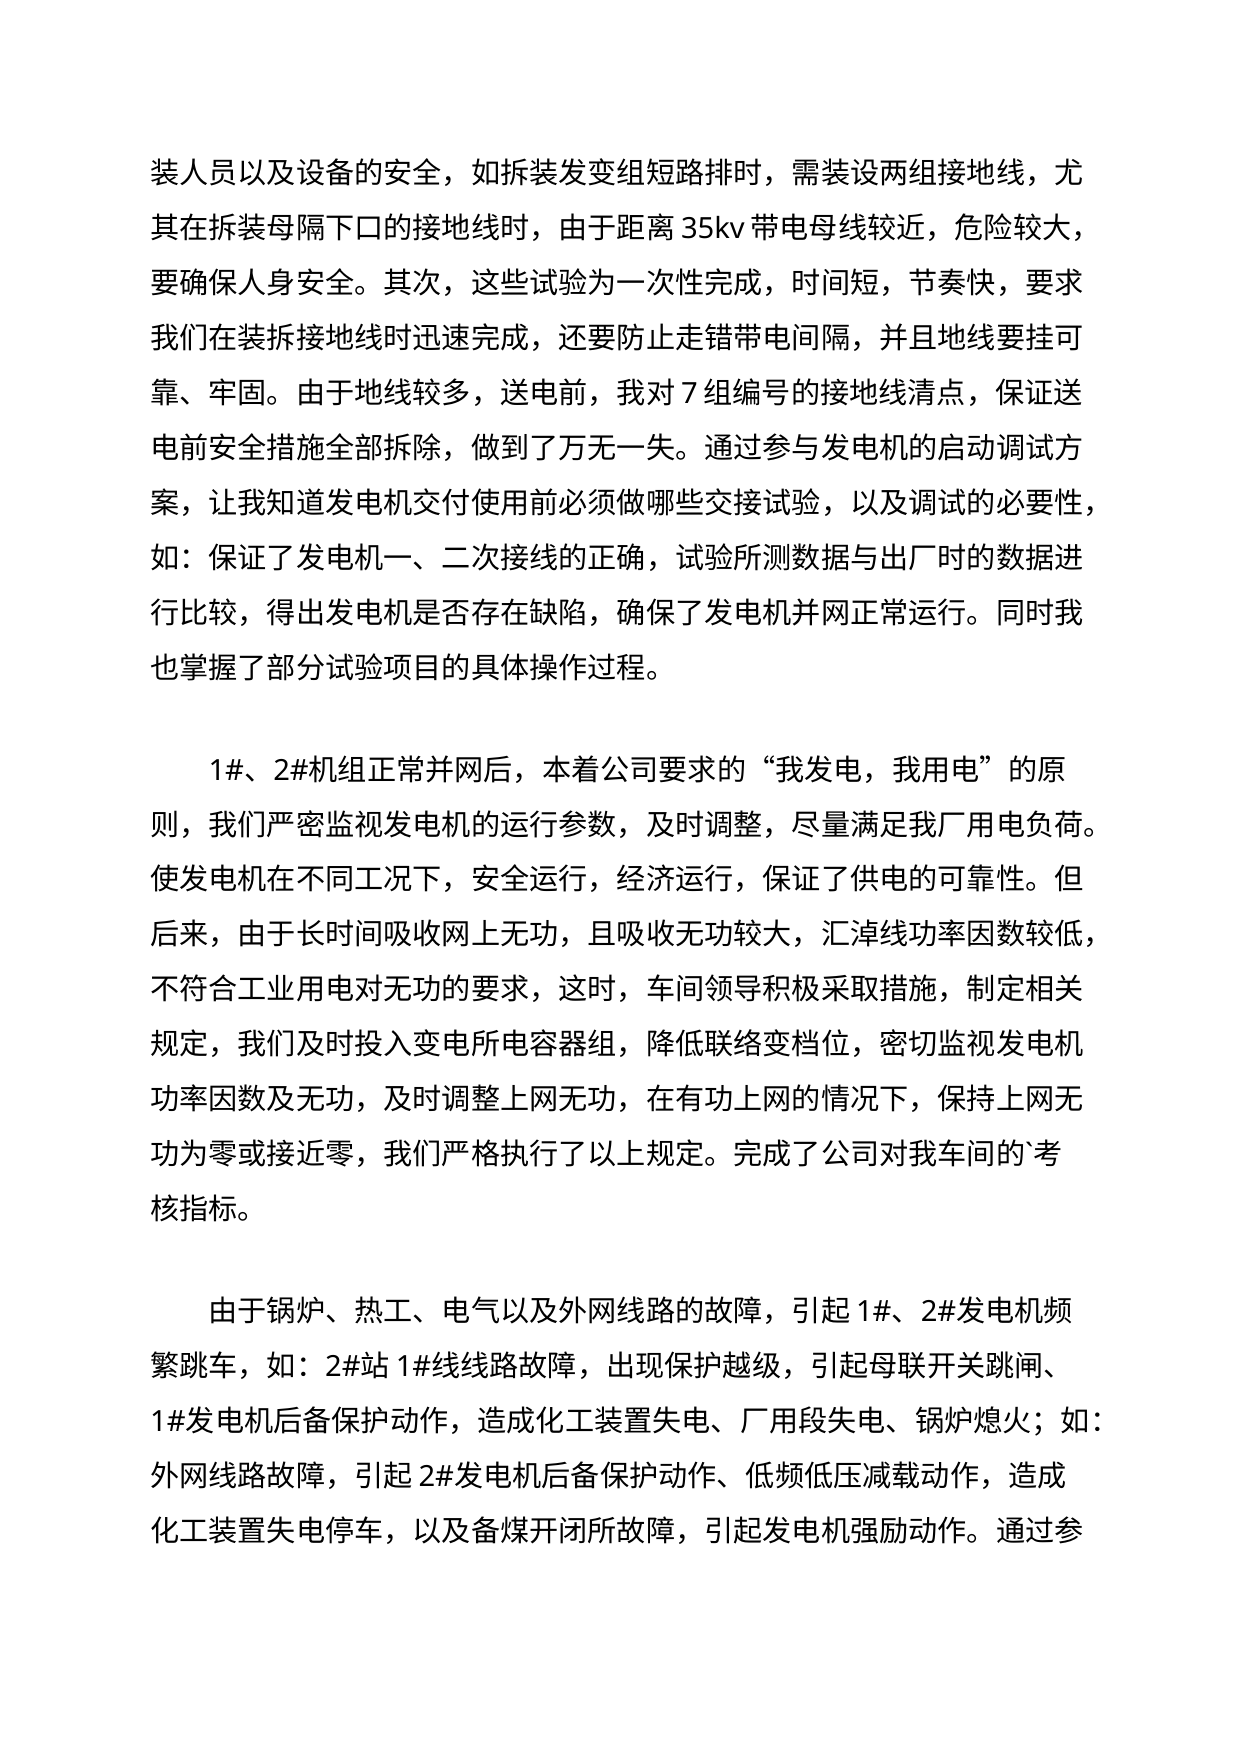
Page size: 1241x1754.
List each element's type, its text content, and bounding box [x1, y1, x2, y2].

text 1#、2#机组正常并网后，本着公司要求的“我发电，我用电”的原则，我们严密监视发电机的运行参数，及时调整，尽量满足我厂用电负荷。使发电机在不同工况下，安全运行，经济运行，保证了供电的可靠性。但后来，由于长时间吸收网上无功，且吸收无功较大，汇淖线功率因数较低，不符合工业用电对无功的要求，这时，车间领导积极采取措施，制定相关规定，我们及时投入变电所电容器组，降低联络变档位，密切监视发电机功率因数及无功，及时调整上网无功，在有功上网的情况下，保持上网无功为零或接近零，我们严格执行了以上规定。完成了公司对我车间的`考核指标。 [150, 746, 1090, 1228]
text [150, 1287, 1090, 1549]
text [150, 150, 1090, 687]
